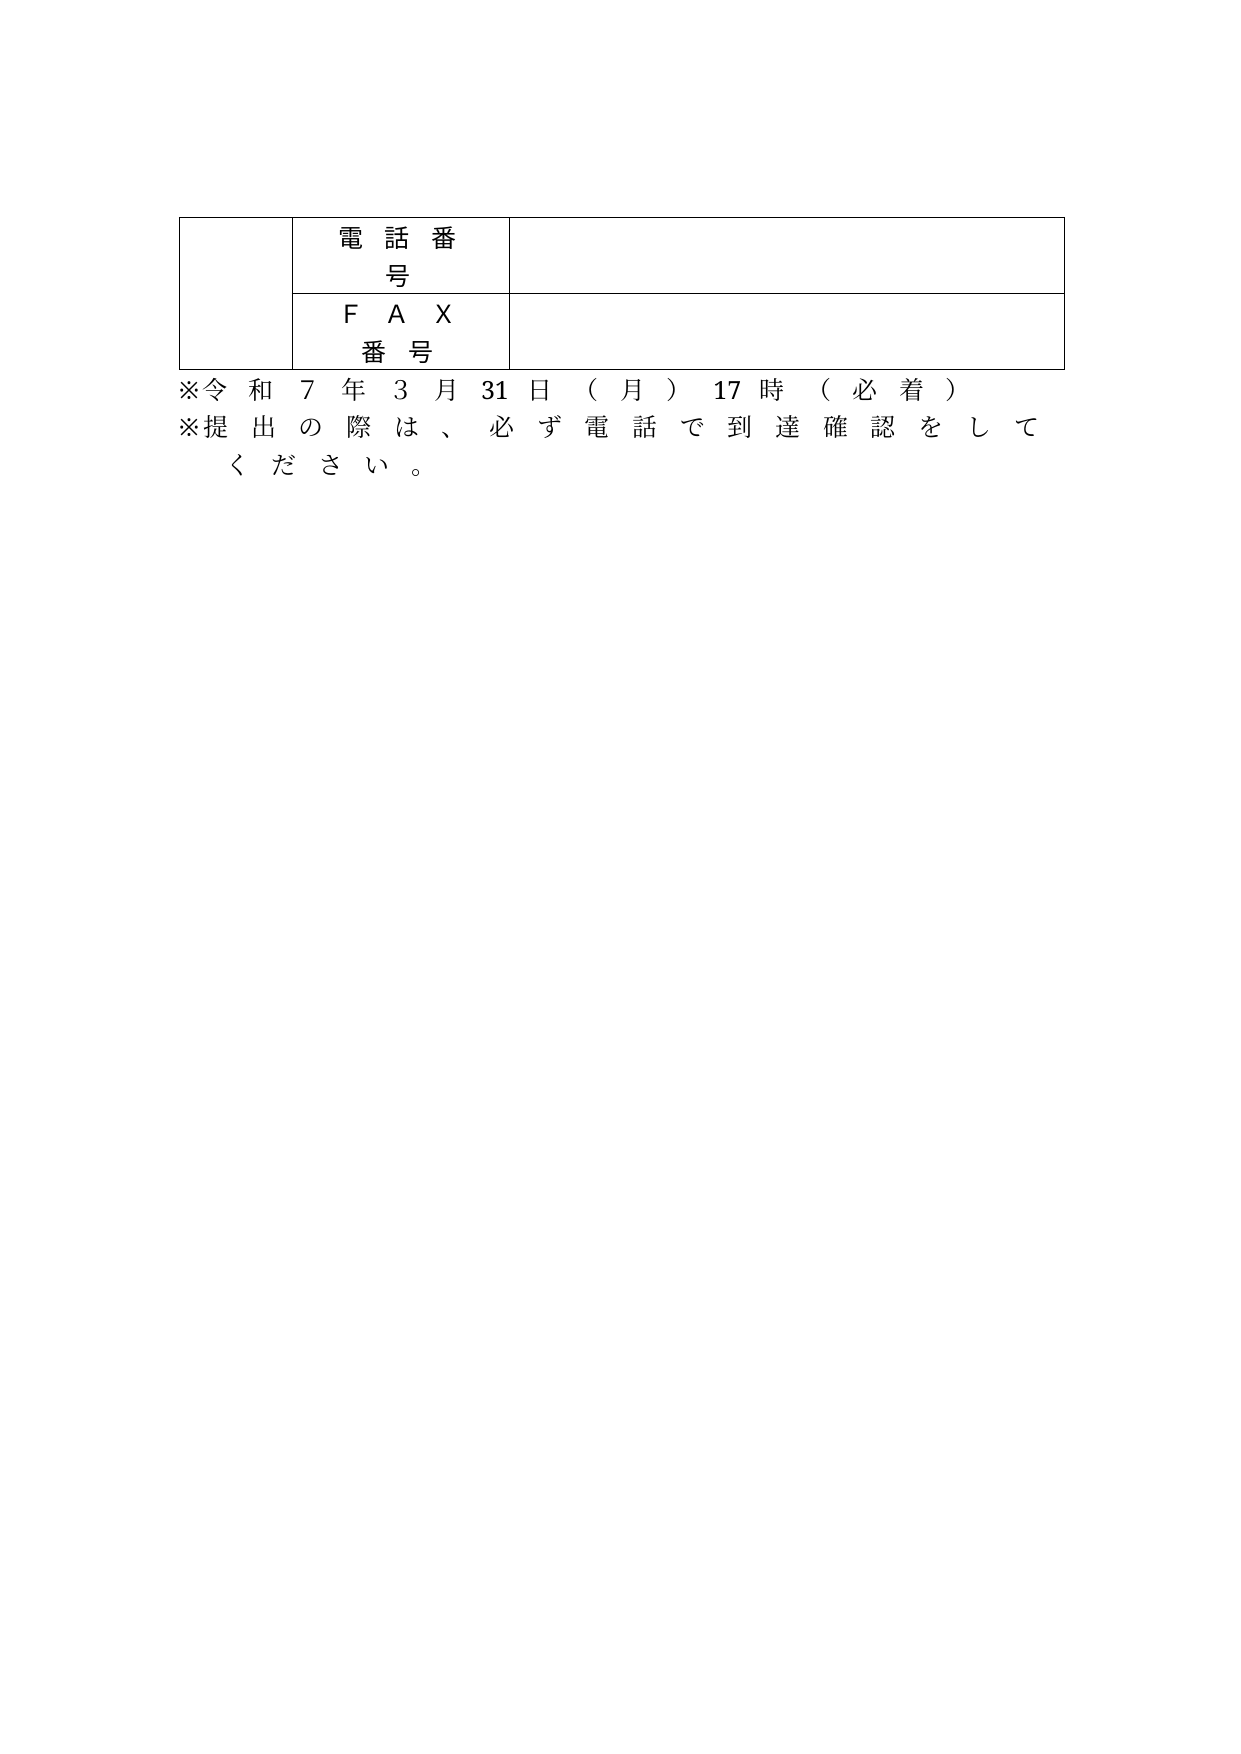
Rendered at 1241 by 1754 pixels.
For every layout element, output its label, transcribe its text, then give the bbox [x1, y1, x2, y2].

text ※提出の際は、必ず電話で到達確認をしてください。 [179, 407, 1061, 482]
table_cell [510, 218, 1064, 293]
table_cell 電話番号 [293, 218, 509, 293]
table_cell [510, 294, 1064, 369]
table_cell ＦＡＸ番号 [293, 294, 509, 369]
text ※令和７年３月31日（月）17時（必着） [179, 370, 1061, 407]
